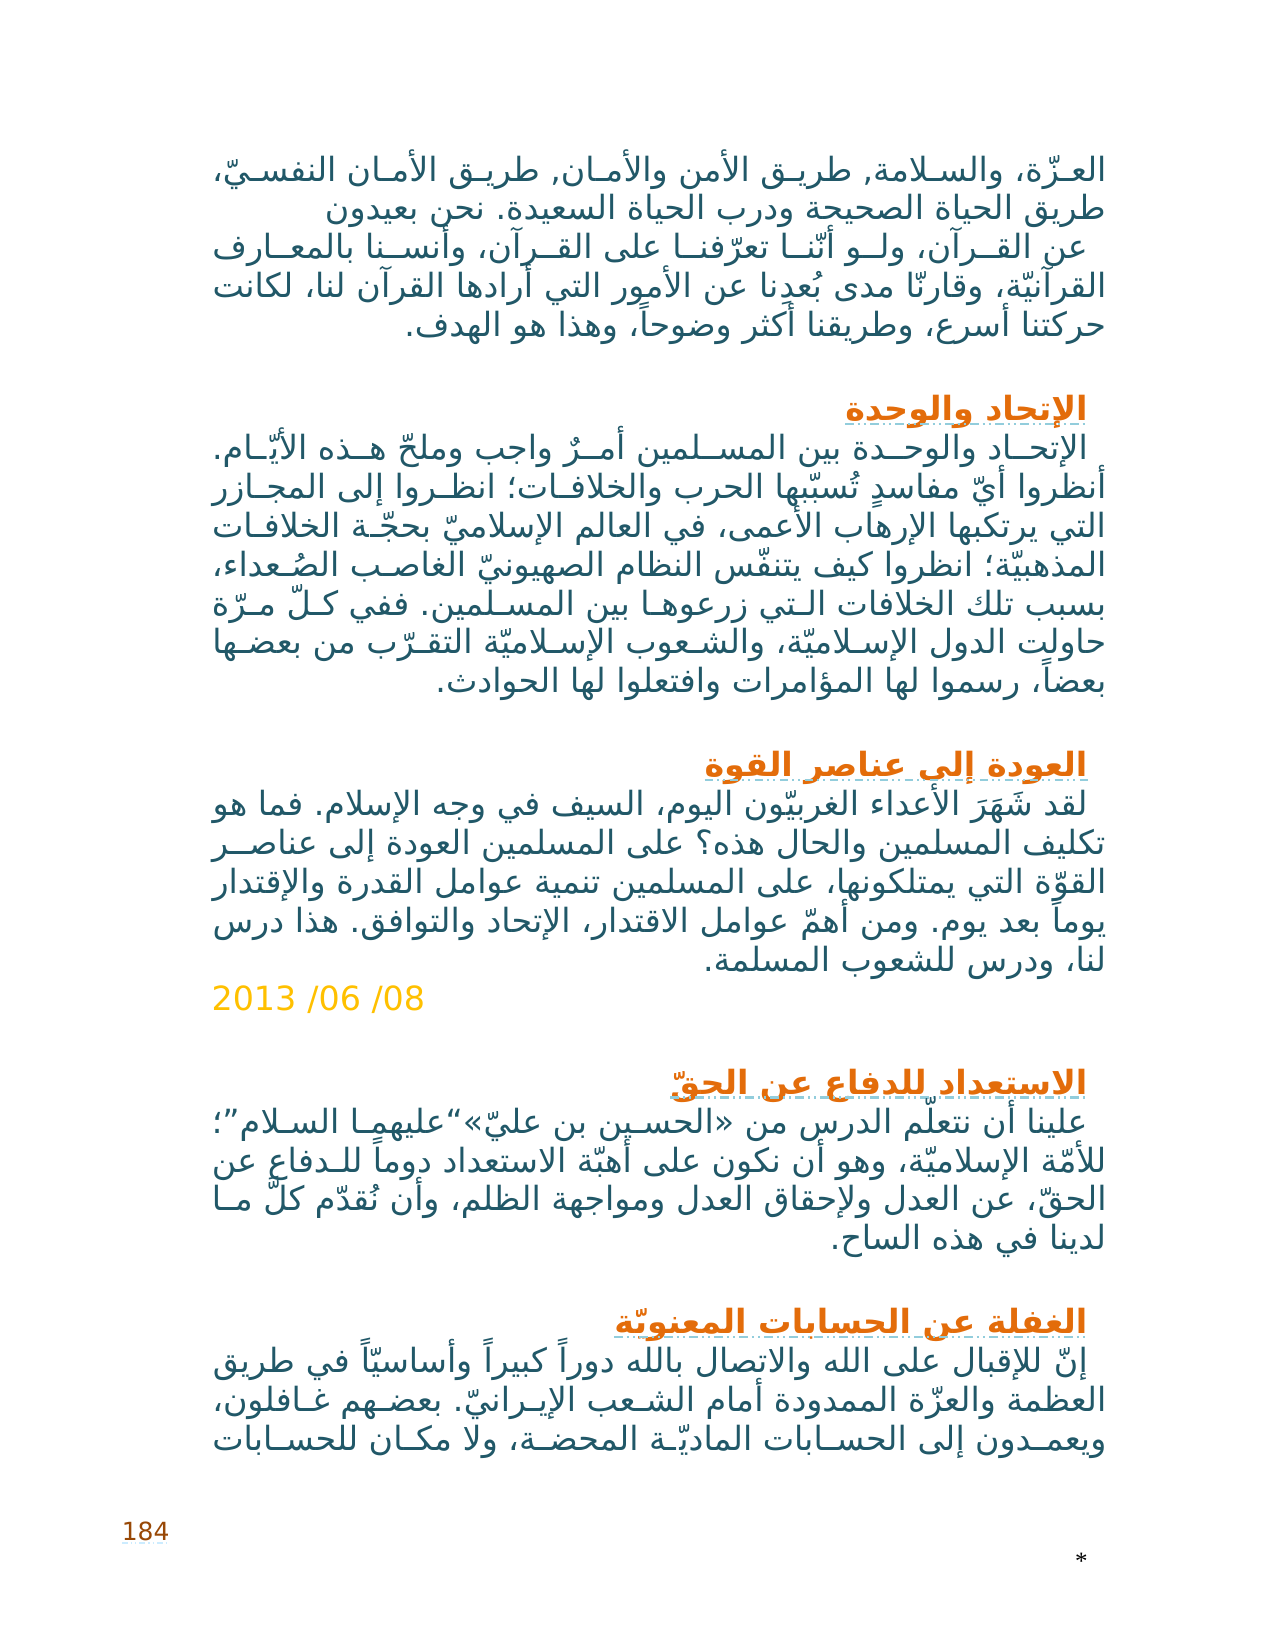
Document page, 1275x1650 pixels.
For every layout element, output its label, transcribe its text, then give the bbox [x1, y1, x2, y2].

text عن القرآن، ولو أنّنا تعرّفنا على القرآن، وأنسنا بالمعارف القرآنيّة، وقارنّا مدى بُعدِنا عن الأمور التي أرادها القرآن لنا، لكانت حركتنا أسرع، وطريقنا أكثر وضوحاً، وهذا هو الهدف. [212, 228, 1106, 344]
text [212, 150, 1106, 228]
text علينا أن نتعلّم الدرس من «الحسين بن عليّ»“عليهما السلام”؛ للأمّة الإسلاميّة، وهو أن نكون على أهبّة الاستعداد دوماً للدفاع عن الحقّ، عن العدل ولإحقاق العدل ومواجهة الظلم، وأن نُقدّم كلَّ ما لدينا في هذه الساح. [212, 1102, 1106, 1258]
text الاستعداد للدفاع عن الحقّ [212, 1063, 1106, 1102]
text العودة إلى عناصر القوة [212, 746, 1106, 785]
text 08/ 06/ 2013 [212, 979, 1106, 1018]
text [212, 1342, 1106, 1458]
text الإتحاد والوحدة بين المسلمين أمرٌ واجب وملحّ هذه الأيّام. أنظروا أيّ مفاسدٍ تُسبّبها الحرب والخلافات؛ انظروا إلى المجازر التي يرتكبها الإرهاب الأعمى، في العالم الإسلاميّ بحجّة الخلافات المذهبيّة؛ انظروا كيف يتنفّس النظام الصهيونيّ الغاصب الصُعداء، بسبب تلك الخلافات التي زرعوها بين المسلمين. ففي كلّ مرّة حاولت الدول الإسلاميّة، والشعوب الإسلاميّة التقرّب من بعضها بعضاً، رسموا لها المؤامرات وافتعلوا لها الحوادث. [212, 428, 1106, 701]
text لقد شَهَرَ الأعداء الغربيّون اليوم، السيف في وجه الإسلام. فما هو تكليف المسلمين والحال هذه؟ على المسلمين العودة إلى عناصر القوّة التي يمتلكونها، على المسلمين تنمية عوامل القدرة والإقتدار يوماً بعد يوم. ومن أهمّ عوامل الاقتدار، الإتحاد والتوافق. هذا درس لنا، ودرس للشعوب المسلمة. [212, 785, 1106, 979]
text الإتحاد والوحدة [212, 390, 1106, 428]
text الغفلة عن الحسابات المعنويّة [212, 1303, 1106, 1342]
